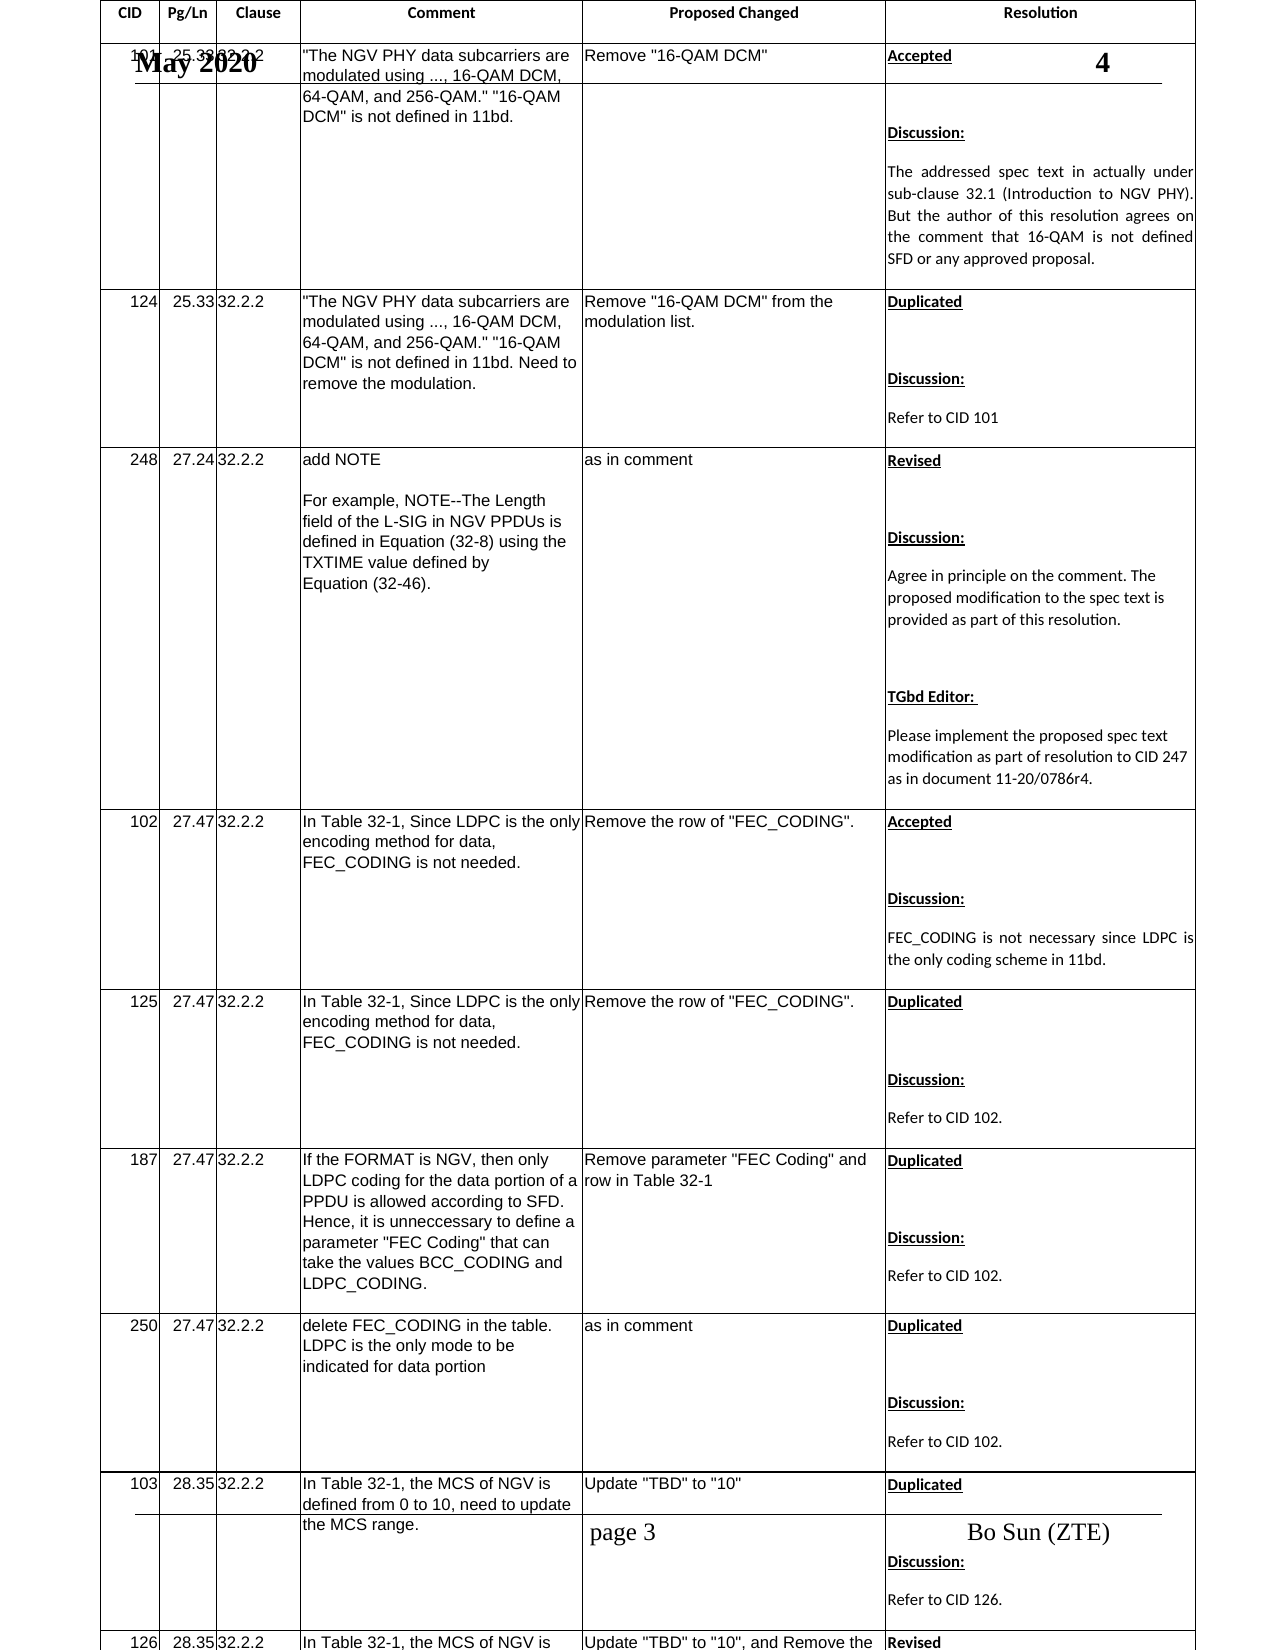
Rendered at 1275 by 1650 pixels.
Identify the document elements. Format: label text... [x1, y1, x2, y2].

table_cell delete FEC_CODING in the table. LDPC is the only mode to be indicated for data portion [301, 1314, 582, 1471]
table_cell Revised Discussion: Agree in principle on the comment. The proposed modification to the spec text is provided as part of this resolution. TGbd Editor: Please implement the proposed spec text modification as part of resolution to CID 247 as in document 11-20/0786r4. [886, 448, 1195, 809]
table_cell 25.33 [160, 44, 216, 289]
table_header CID [101, 1, 159, 43]
table_cell Remove the row of "FEC_CODING". [583, 810, 885, 989]
table_header Resolution [886, 1, 1195, 43]
table_cell Duplicated Discussion: Refer to CID 102. [886, 1314, 1195, 1471]
table_cell as in comment [583, 1314, 885, 1471]
table_cell 32.2.2 [217, 1314, 300, 1471]
table_cell Update "TBD" to "10" [583, 1473, 885, 1630]
table_cell 126 [101, 1631, 159, 1650]
table_cell 187 [101, 1149, 159, 1313]
table_cell 32.2.2 [217, 44, 300, 289]
table_cell 32.2.2 [217, 1631, 300, 1650]
table_cell Remove parameter "FEC Coding" and row in Table 32-1 [583, 1149, 885, 1313]
table_cell 101 [101, 44, 159, 289]
table_cell Remove the row of "FEC_CODING". [583, 990, 885, 1147]
table_header Comment [301, 1, 582, 43]
table_cell 250 [101, 1314, 159, 1471]
table_cell Duplicated Discussion: Refer to CID 101 [886, 290, 1195, 447]
table_cell Remove "16-QAM DCM" [583, 44, 885, 289]
table_cell In Table 32-1, Since LDPC is the only encoding method for data, FEC_CODING is not needed. [301, 990, 582, 1147]
table_cell 27.47 [160, 1314, 216, 1471]
table_cell If the FORMAT is NGV, then only LDPC coding for the data portion of a PPDU is allowed according to SFD. Hence, it is unneccessary to define a parameter "FEC Coding" that can take the values BCC_CODING and LDPC_CODING. [301, 1149, 582, 1313]
table_cell 32.2.2 [217, 990, 300, 1147]
table_cell In Table 32-1, the MCS of NGV is defined from 0 to 10, need to update the MCS range. [301, 1473, 582, 1630]
table_cell 32.2.2 [217, 1473, 300, 1630]
table_header Pg/Ln [160, 1, 216, 43]
table_cell Duplicated Discussion: Refer to CID 126. [886, 1473, 1195, 1630]
table_cell 27.47 [160, 1149, 216, 1313]
table_cell 248 [101, 448, 159, 809]
table_cell 32.2.2 [217, 1149, 300, 1313]
table_cell 25.33 [160, 290, 216, 447]
table_cell 28.35 [160, 1631, 216, 1650]
table_cell add NOTE For example, NOTE--The Length field of the L-SIG in NGV PPDUs is defined in Equation (32-8) using the TXTIME value defined by Equation (32-46). [301, 448, 582, 809]
table_cell 27.47 [160, 990, 216, 1147]
table_cell 102 [101, 810, 159, 989]
table_cell 125 [101, 990, 159, 1147]
table_cell 32.2.2 [217, 290, 300, 447]
table_header Proposed Changed [583, 1, 885, 43]
table_cell 27.24 [160, 448, 216, 809]
table_cell In Table 32-1, Since LDPC is the only encoding method for data, FEC_CODING is not needed. [301, 810, 582, 989]
table_cell Update "TBD" to "10", and Remove the row of "DCM<TBD>" [583, 1631, 885, 1650]
table_cell Accepted Discussion: The addressed spec text in actually under sub-clause 32.1 (Introduction to NGV PHY). But the author of this resolution agrees on the comment that 16-QAM is not defined SFD or any approved proposal. [886, 44, 1195, 289]
table_cell "The NGV PHY data subcarriers are modulated using ..., 16-QAM DCM, 64-QAM, and 256-QAM." "16-QAM DCM" is not defined in 11bd. Need to remove the modulation. [301, 290, 582, 447]
table_cell 28.35 [160, 1473, 216, 1630]
table_header Clause [217, 1, 300, 43]
table_cell Duplicated Discussion: Refer to CID 102. [886, 1149, 1195, 1313]
table_cell Accepted Discussion: FEC_CODING is not necessary since LDPC is the only coding scheme in 11bd. [886, 810, 1195, 989]
table_cell 124 [101, 290, 159, 447]
table_cell "The NGV PHY data subcarriers are modulated using ..., 16-QAM DCM, 64-QAM, and 256-QAM." "16-QAM DCM" is not defined in 11bd. [301, 44, 582, 289]
table_cell Duplicated Discussion: Refer to CID 102. [886, 990, 1195, 1147]
table_cell as in comment [583, 448, 885, 809]
table_cell 103 [101, 1473, 159, 1630]
table_cell 32.2.2 [217, 448, 300, 809]
table_cell 32.2.2 [217, 810, 300, 989]
table_cell Remove "16-QAM DCM" from the modulation list. [583, 290, 885, 447]
table_cell 27.47 [160, 810, 216, 989]
